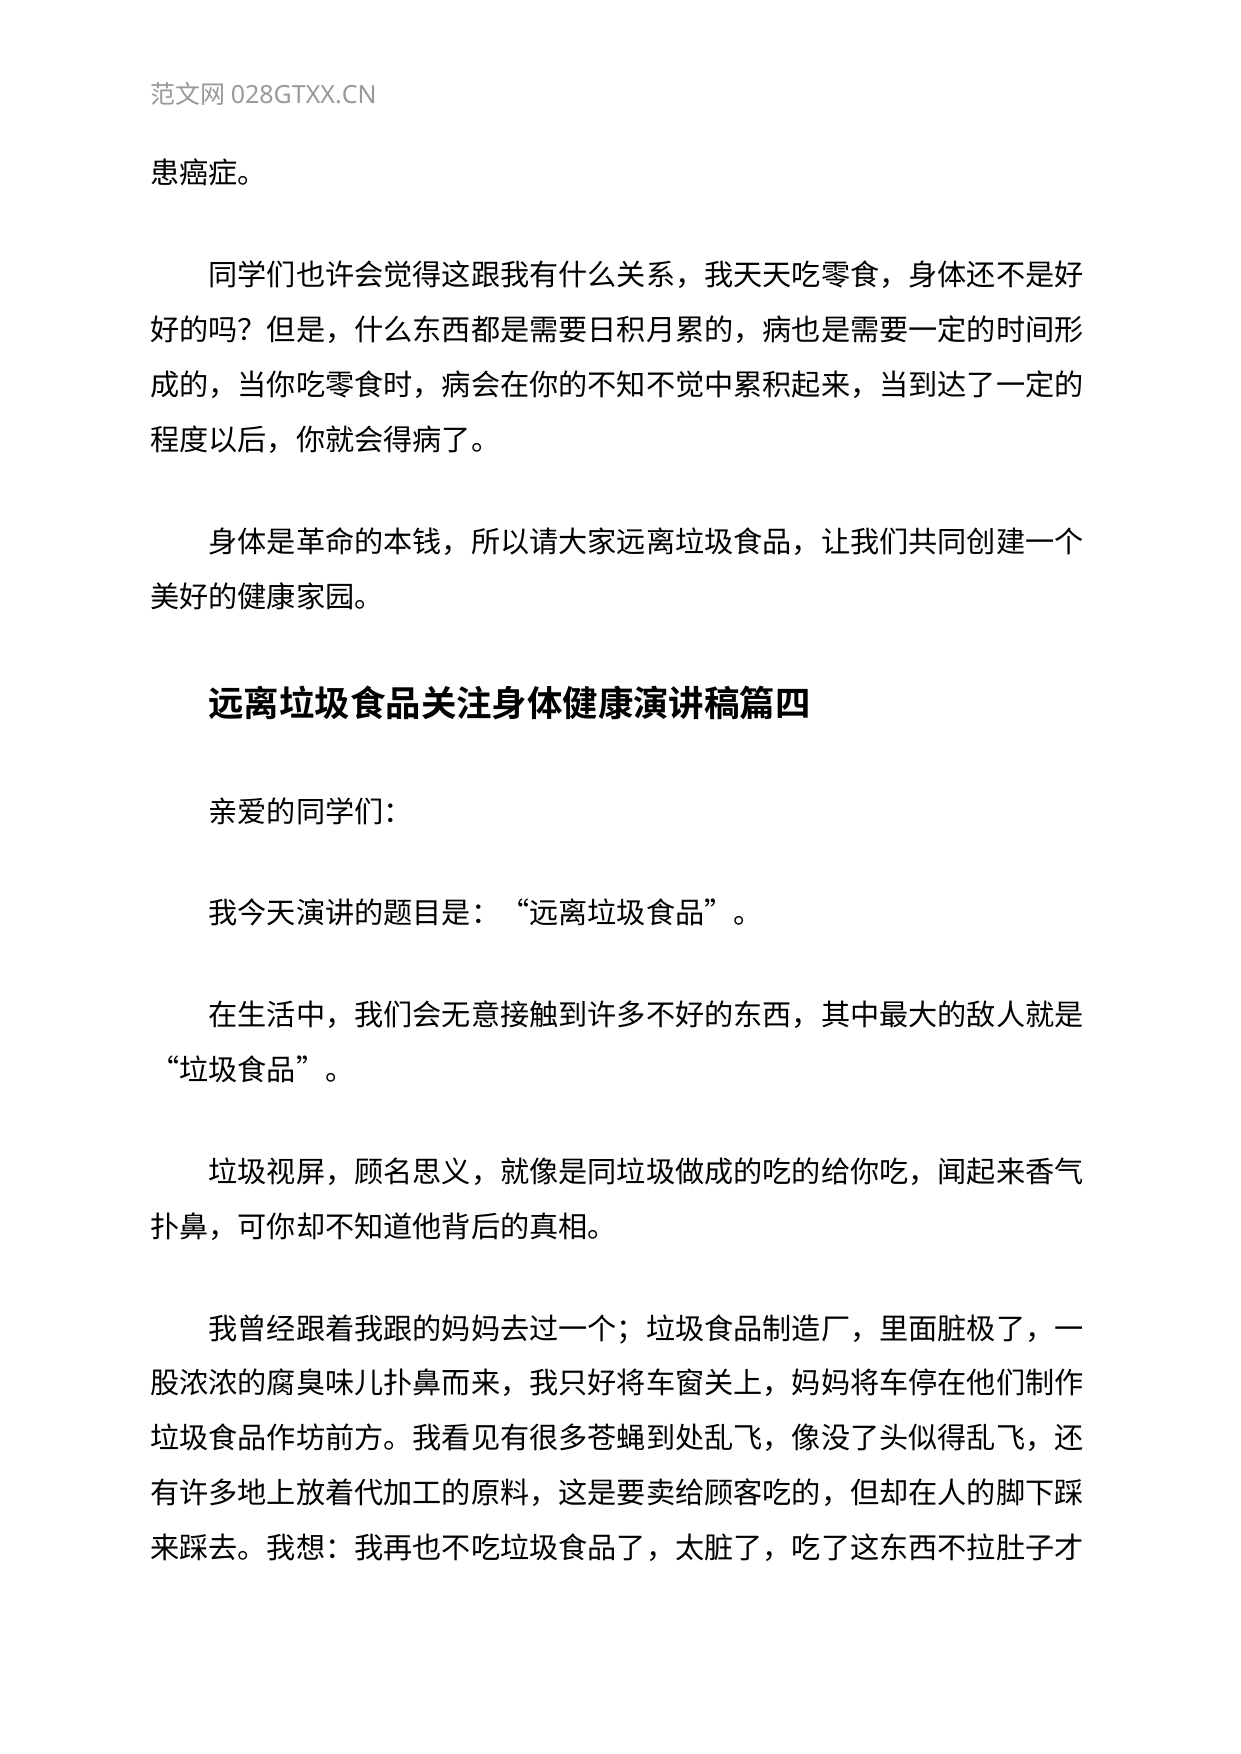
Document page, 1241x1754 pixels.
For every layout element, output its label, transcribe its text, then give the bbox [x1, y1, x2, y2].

text 身体是革命的本钱，所以请大家远离垃圾食品，让我们共同创建一个美好的健康家园。 [150, 518, 1090, 615]
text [150, 150, 1090, 192]
text 在生活中，我们会无意接触到许多不好的东西，其中最大的敌人就是“垃圾食品”。 [150, 992, 1090, 1089]
text 我今天演讲的题目是：“远离垃圾食品”。 [150, 890, 1090, 932]
text 垃圾视屏，顾名思义，就像是同垃圾做成的吃的给你吃，闻起来香气扑鼻，可你却不知道他背后的真相。 [150, 1148, 1090, 1246]
text 同学们也许会觉得这跟我有什么关系，我天天吃零食，身体还不是好好的吗？但是，什么东西都是需要日积月累的，病也是需要一定的时间形成的，当你吃零食时，病会在你的不知不觉中累积起来，当到达了一定的程度以后，你就会得病了。 [150, 252, 1090, 459]
text 远离垃圾食品关注身体健康演讲稿篇四 [150, 675, 1090, 726]
text 亲爱的同学们： [150, 788, 1090, 831]
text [150, 1305, 1090, 1567]
